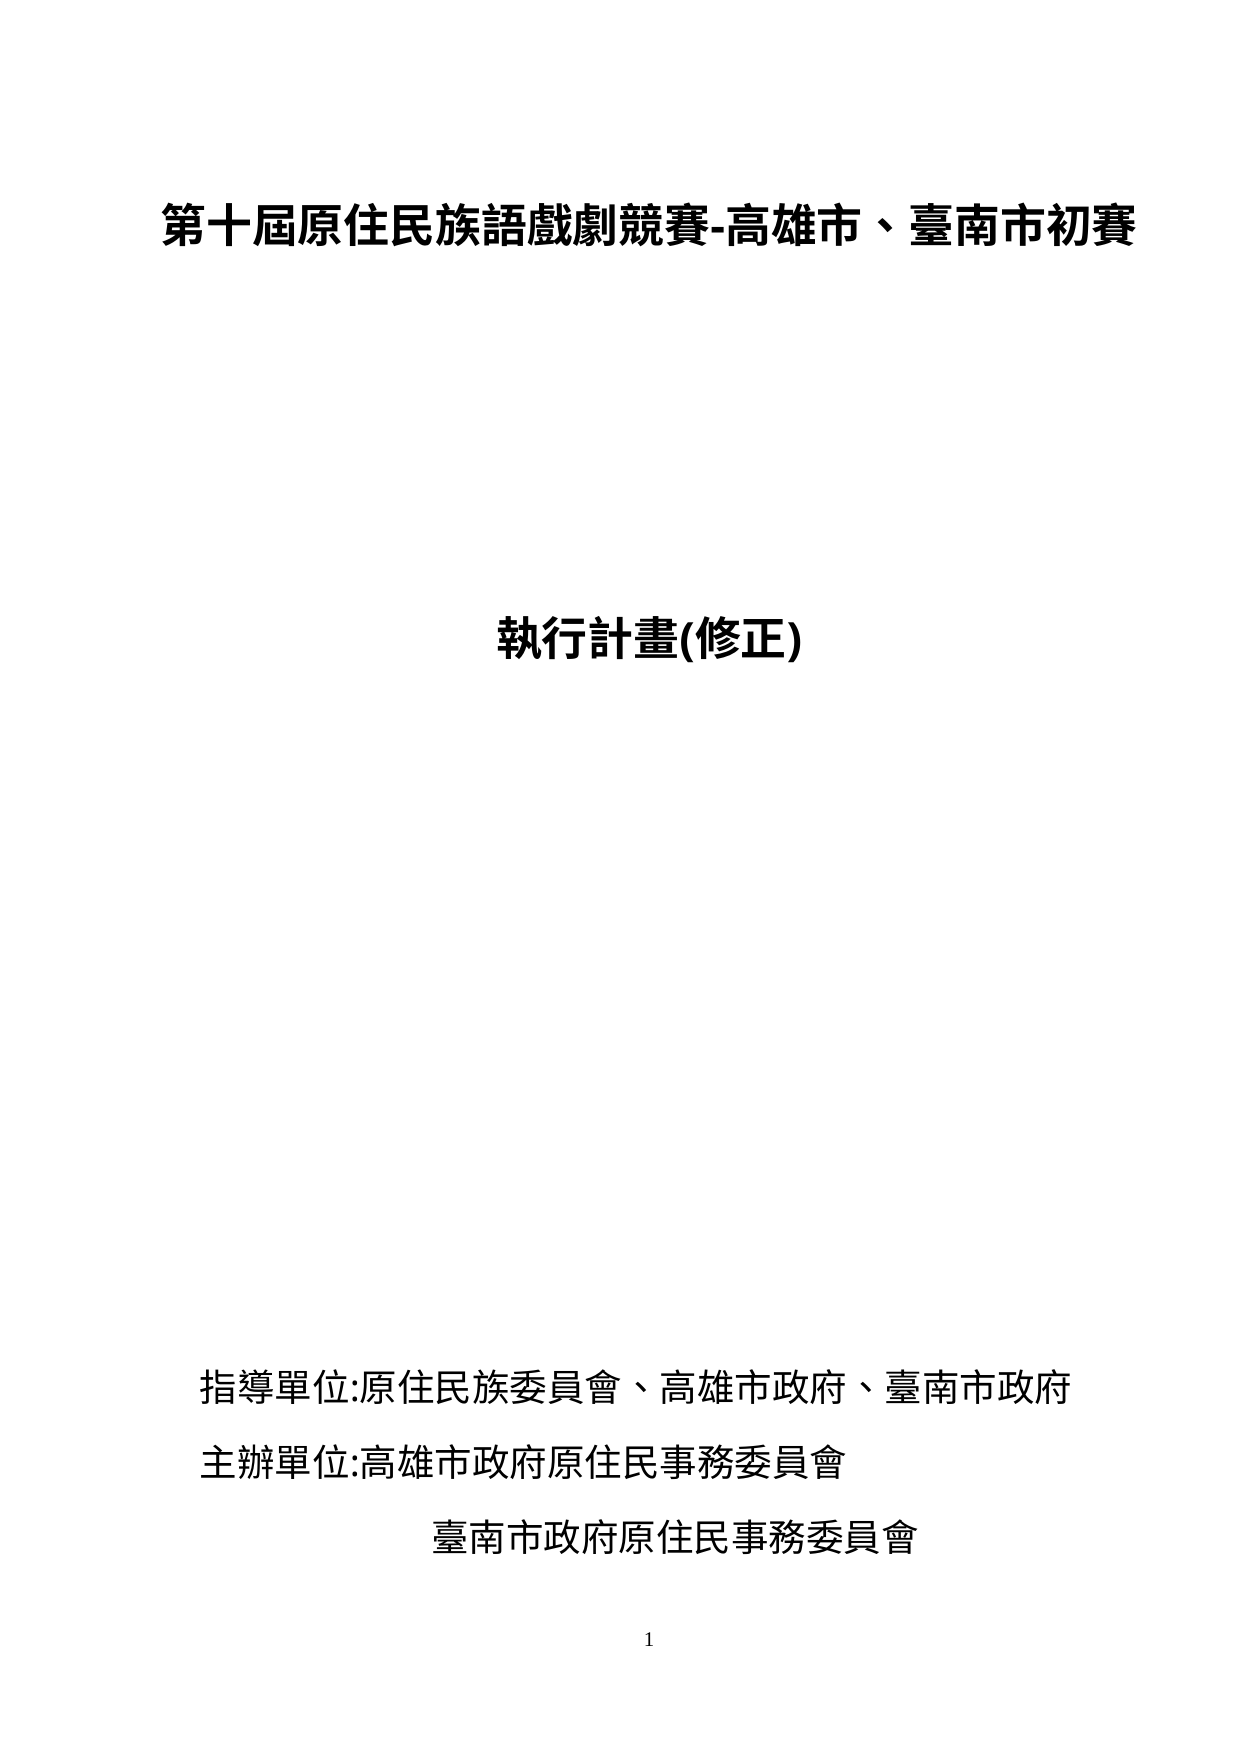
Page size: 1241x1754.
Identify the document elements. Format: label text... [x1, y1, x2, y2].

text 臺南市政府原住民事務委員會 [131, 1498, 1167, 1573]
text 指導單位:原住民族委員會、高雄市政府、臺南市政府 [131, 1348, 1167, 1423]
text 主辦單位:高雄市政府原住民事務委員會 [131, 1423, 1167, 1498]
text 執行計畫(修正) [131, 598, 1167, 673]
text 第十屆原住民族語戲劇競賽-高雄市、臺南市初賽 [131, 186, 1167, 261]
